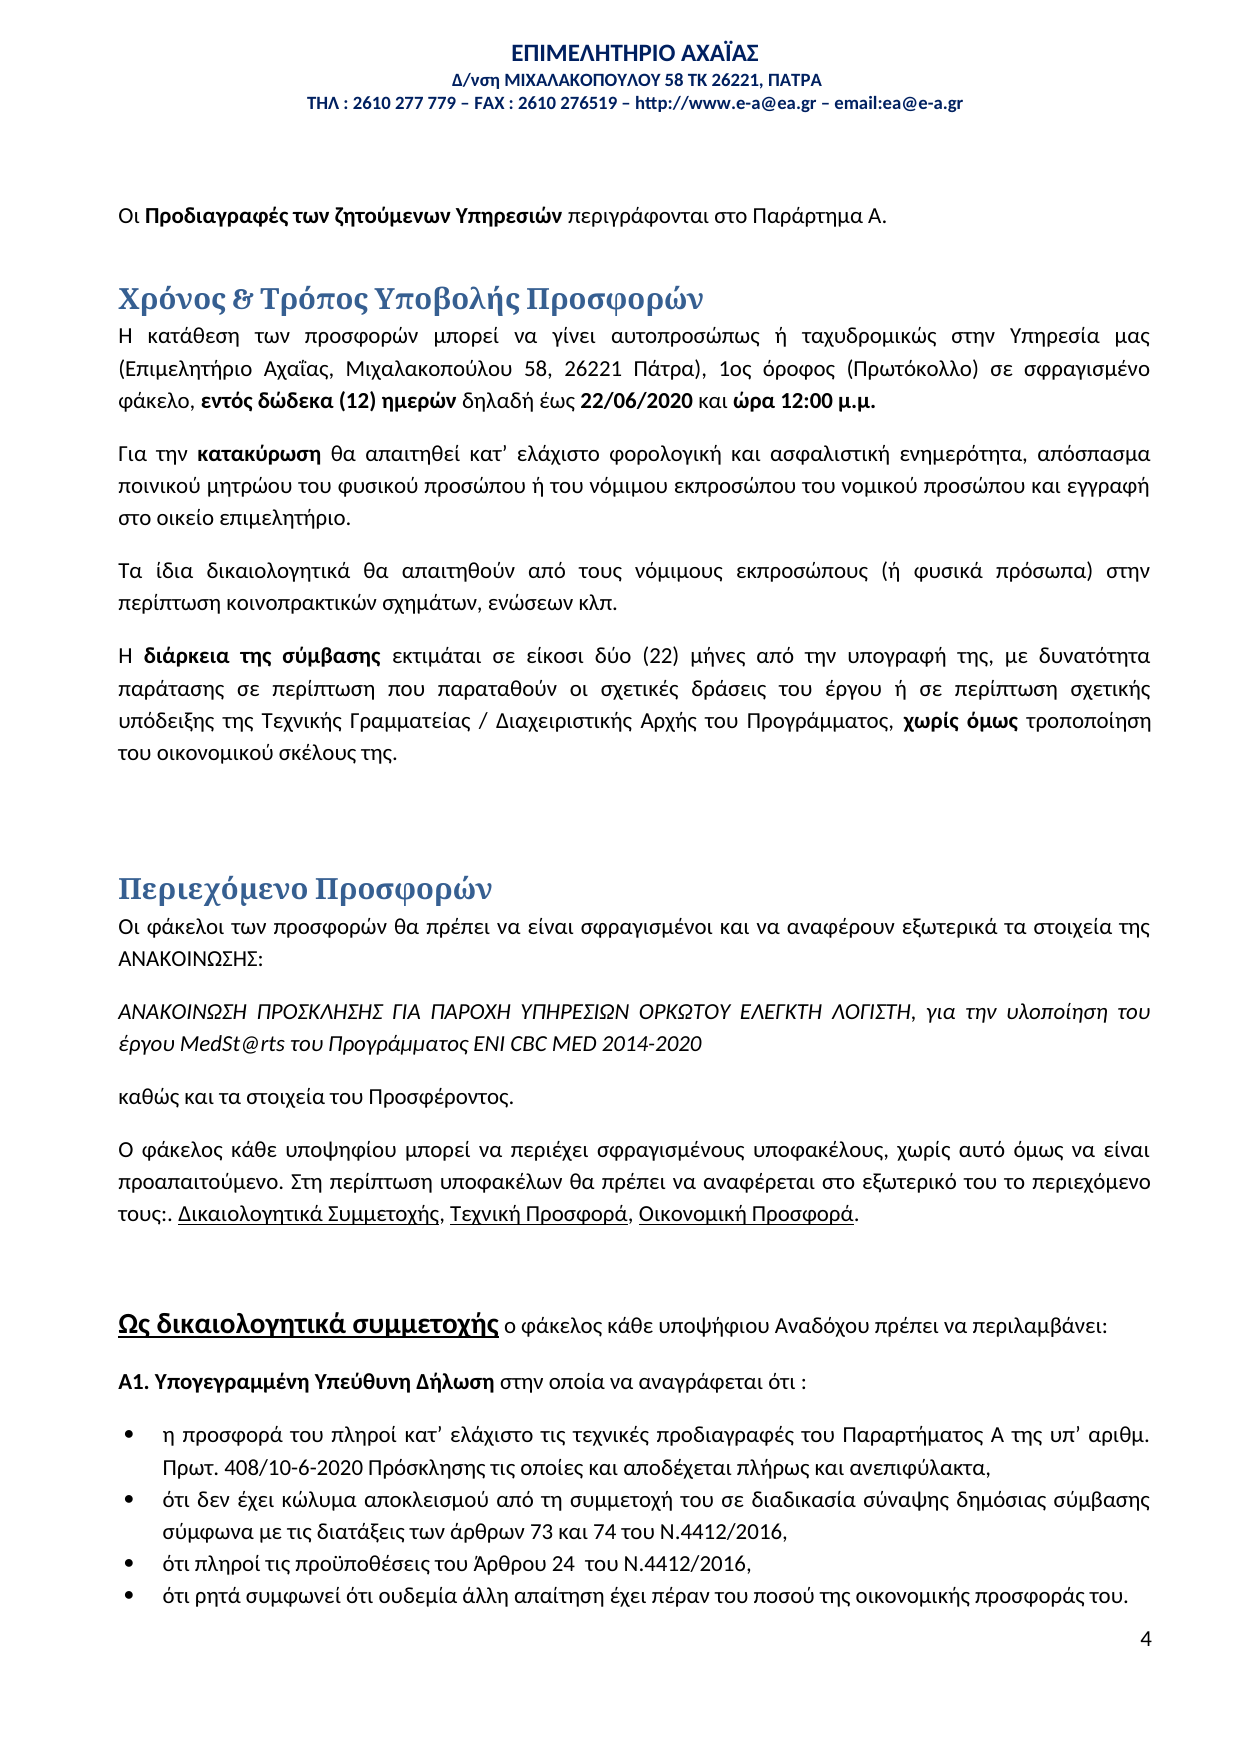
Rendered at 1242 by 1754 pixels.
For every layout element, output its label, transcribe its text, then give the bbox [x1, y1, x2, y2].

text Οι φάκελοι των προσφορών θα πρέπει να είναι σφραγισμένοι και να αναφέρουν εξωτερικά τα στοιχεία της ΑΝΑΚΟΙΝΩΣΗΣ: [118, 912, 1152, 972]
text Οι Προδιαγραφές των ζητούμενων Υπηρεσιών περιγράφονται στο Παράρτημα Α. [118, 201, 1152, 229]
text Ο φάκελος κάθε υποψηφίου μπορεί να περιέχει σφραγισμένους υποφακέλους, χωρίς αυτό όμως να είναι προαπαιτούμενο. Στη περίπτωση υποφακέλων θα πρέπει να αναφέρεται στο εξωτερικό του το περιεχόμενο τους:. Δικαιολογητικά Συμμετοχής, Τεχνική Προσφορά, Οικονομική Προσφορά. [118, 1135, 1152, 1228]
subtitle Περιεχόμενο Προσφορών [118, 873, 1152, 907]
list ότι ρητά συμφωνεί ότι ουδεµία άλλη απαίτηση έχει πέραν του ποσού της οικονομικής προσφοράς του. [125, 1581, 1152, 1609]
list ότι δεν έχει κώλυμα αποκλεισμού από τη συμμετοχή του σε διαδικασία σύναψης δημόσιας σύμβασης σύμφωνα με τις διατάξεις των άρθρων 73 και 74 του Ν.4412/2016, [125, 1485, 1152, 1545]
subtitle Χρόνος & Τρόπος Υποβολής Προσφορών [118, 283, 1152, 316]
text Α1. Υπογεγραμμένη Υπεύθυνη Δήλωση στην οποία να αναγράφεται ότι : [118, 1367, 1152, 1395]
text Η διάρκεια της σύμβασης εκτιμάται σε είκοσι δύο (22) μήνες από την υπογραφή της, με δυνατότητα παράτασης σε περίπτωση που παραταθούν οι σχετικές δράσεις του έργου ή σε περίπτωση σχετικής υπόδειξης της Τεχνικής Γραμματείας / Διαχειριστικής Αρχής του Προγράμματος, χωρίς όμως τροποποίηση του οικονομικού σκέλους της. [118, 641, 1152, 766]
text Ως δικαιολογητικά συμμετοχής ο φάκελος κάθε υποψήφιου Αναδόχου πρέπει να περιλαμβάνει: [118, 1306, 1152, 1341]
list ότι πληροί τις προϋποθέσεις του Άρθρου 24 του Ν.4412/2016, [125, 1549, 1152, 1577]
text καθώς και τα στοιχεία του Προσφέροντος. [118, 1082, 1152, 1110]
list η προσφορά του πληροί κατ’ ελάχιστο τις τεχνικές προδιαγραφές του Παραρτήματος Α της υπ’ αριθμ. Πρωτ. 408/10-6-2020 Πρόσκλησης τις οποίες και αποδέχεται πλήρως και ανεπιφύλακτα, [125, 1420, 1152, 1481]
text Τα ίδια δικαιολογητικά θα απαιτηθούν από τους νόμιμους εκπροσώπους (ή φυσικά πρόσωπα) στην περίπτωση κοινοπρακτικών σχημάτων, ενώσεων κλπ. [118, 556, 1152, 616]
text Για την κατακύρωση θα απαιτηθεί κατ’ ελάχιστο φορολογική και ασφαλιστική ενημερότητα, απόσπασμα ποινικού μητρώου του φυσικού προσώπου ή του νόμιμου εκπροσώπου του νομικού προσώπου και εγγραφή στο οικείο επιμελητήριο. [118, 439, 1152, 531]
text ΑΝΑΚΟΙΝΩΣΗ ΠΡΟΣΚΛΗΣΗΣ ΓΙΑ ΠΑΡΟΧΗ ΥΠΗΡΕΣΙΩΝ ΟΡΚΩΤΟΥ ΕΛΕΓΚΤΗ ΛΟΓΙΣΤΗ, για την υλοποίηση του έργου MedSt@rts του Προγράμματος ENI CBC MED 2014-2020 [118, 997, 1152, 1057]
text Η κατάθεση των προσφορών μπορεί να γίνει αυτοπροσώπως ή ταχυδρομικώς στην Υπηρεσία μας (Επιμελητήριο Αχαΐας, Μιχαλακοπούλου 58, 26221 Πάτρα), 1ος όροφος (Πρωτόκολλο) σε σφραγισμένο φάκελο, εντός δώδεκα (12) ημερών δηλαδή έως 22/06/2020 και ώρα 12:00 μ.μ. [118, 321, 1152, 414]
